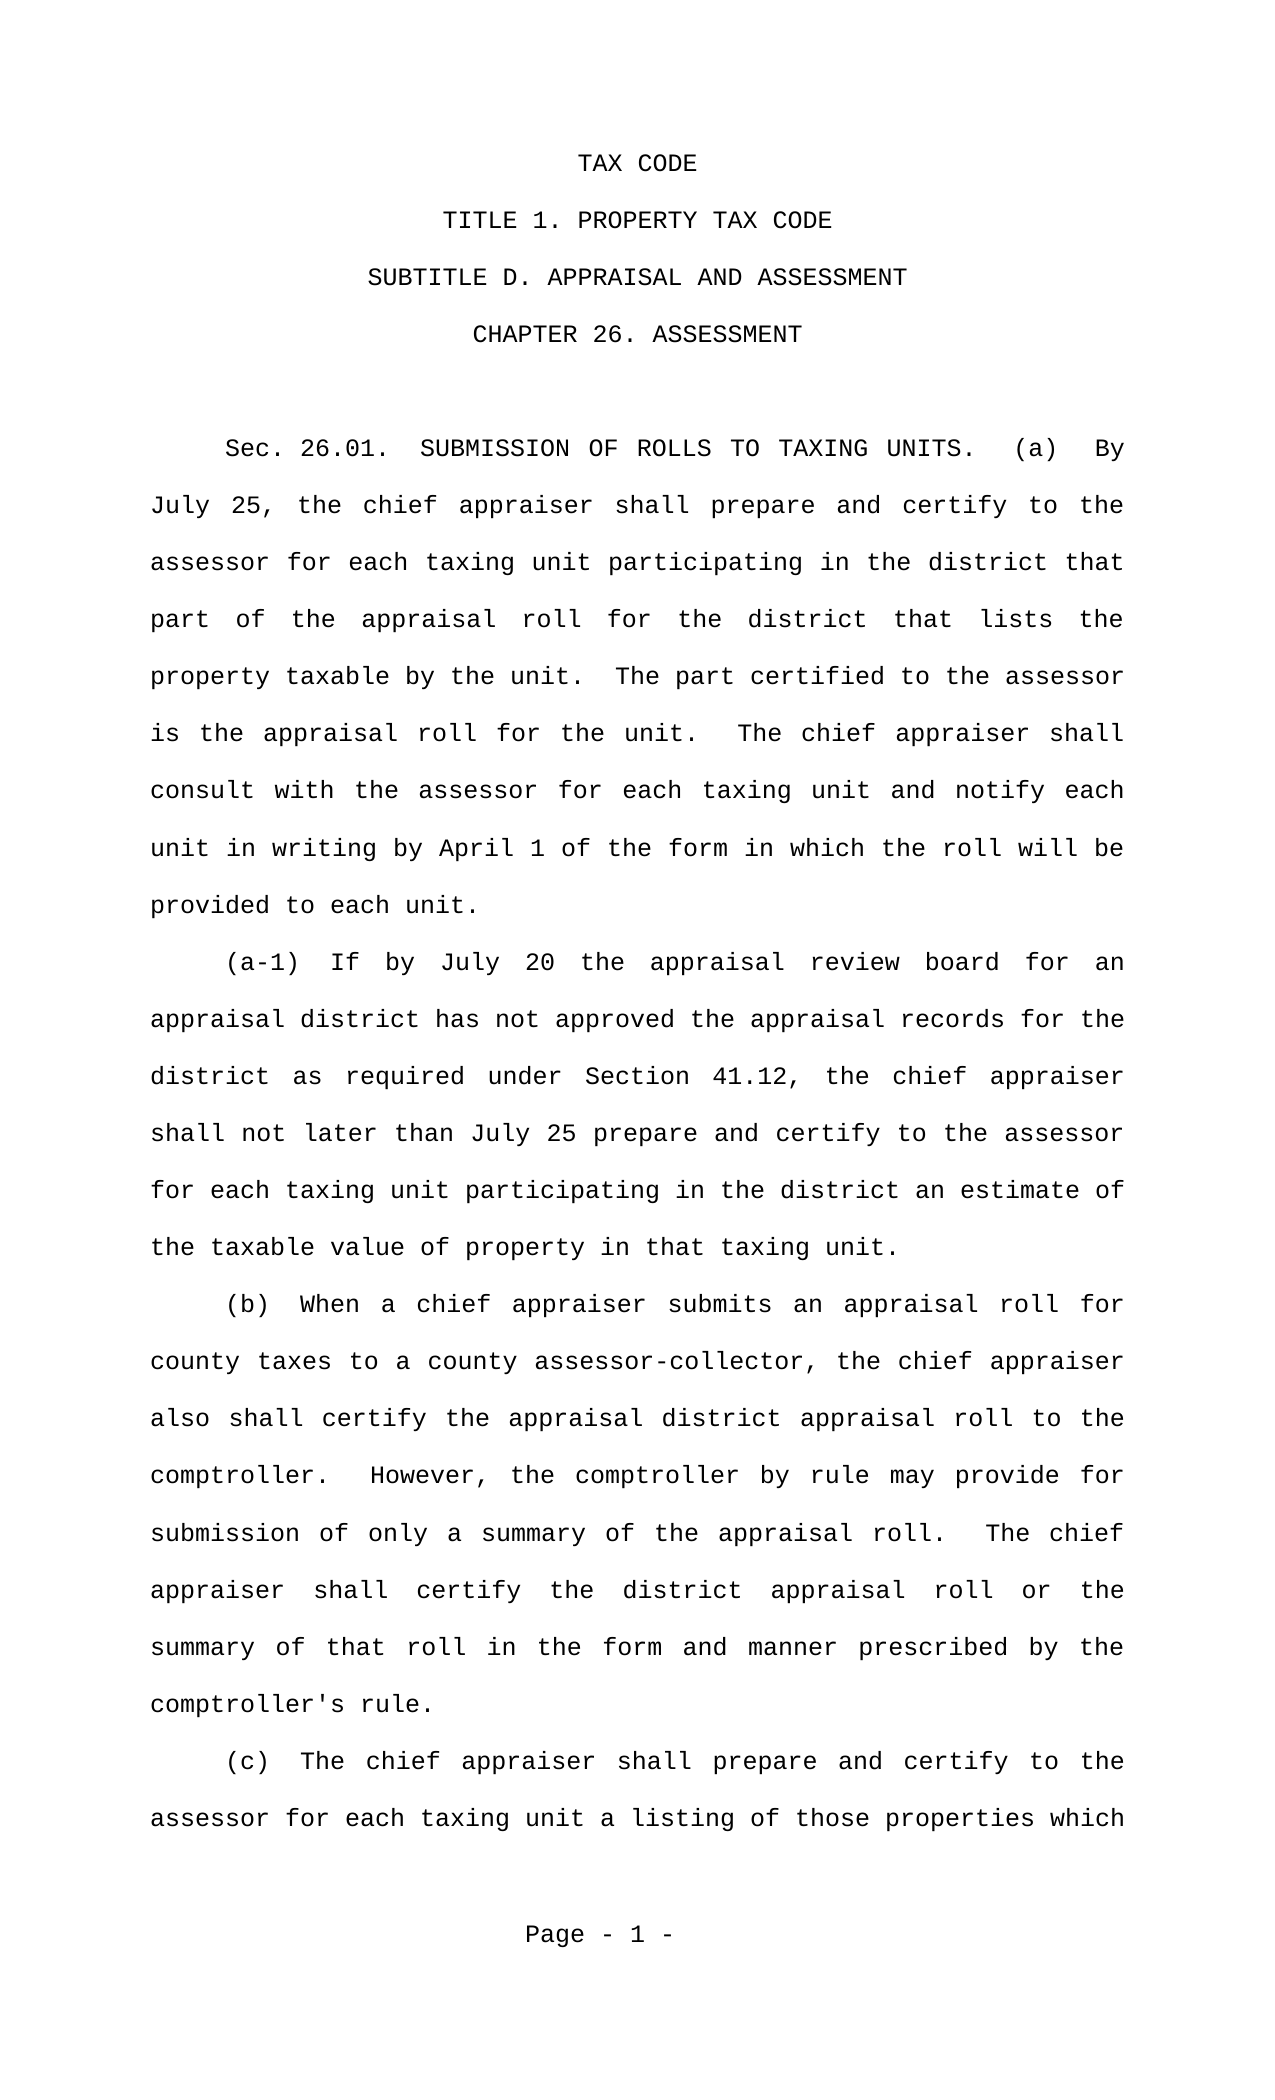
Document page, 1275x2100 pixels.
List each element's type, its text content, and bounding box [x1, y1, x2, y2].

text SUBTITLE D. APPRAISAL AND ASSESSMENT [150, 264, 1125, 293]
text Sec. 26.01. SUBMISSION OF ROLLS TO TAXING UNITS. (a) By July 25, the chief appraiser shall prepare and certify to the assessor for each taxing unit participating in the district that part of the appraisal roll for the district that lists the property taxable by the unit. The part certified to the assessor is the appraisal roll for the unit. The chief appraiser shall consult with the assessor for each taxing unit and notify each unit in writing by April 1 of the form in which the roll will be provided to each unit. [150, 435, 1125, 921]
text TAX CODE [150, 150, 1125, 178]
text (a-1) If by July 20 the appraisal review board for an appraisal district has not approved the appraisal records for the district as required under Section 41.12, the chief appraiser shall not later than July 25 prepare and certify to the assessor for each taxing unit participating in the district an estimate of the taxable value of property in that taxing unit. [150, 949, 1125, 1263]
text TITLE 1. PROPERTY TAX CODE [150, 207, 1125, 236]
text CHAPTER 26. ASSESSMENT [150, 321, 1125, 350]
